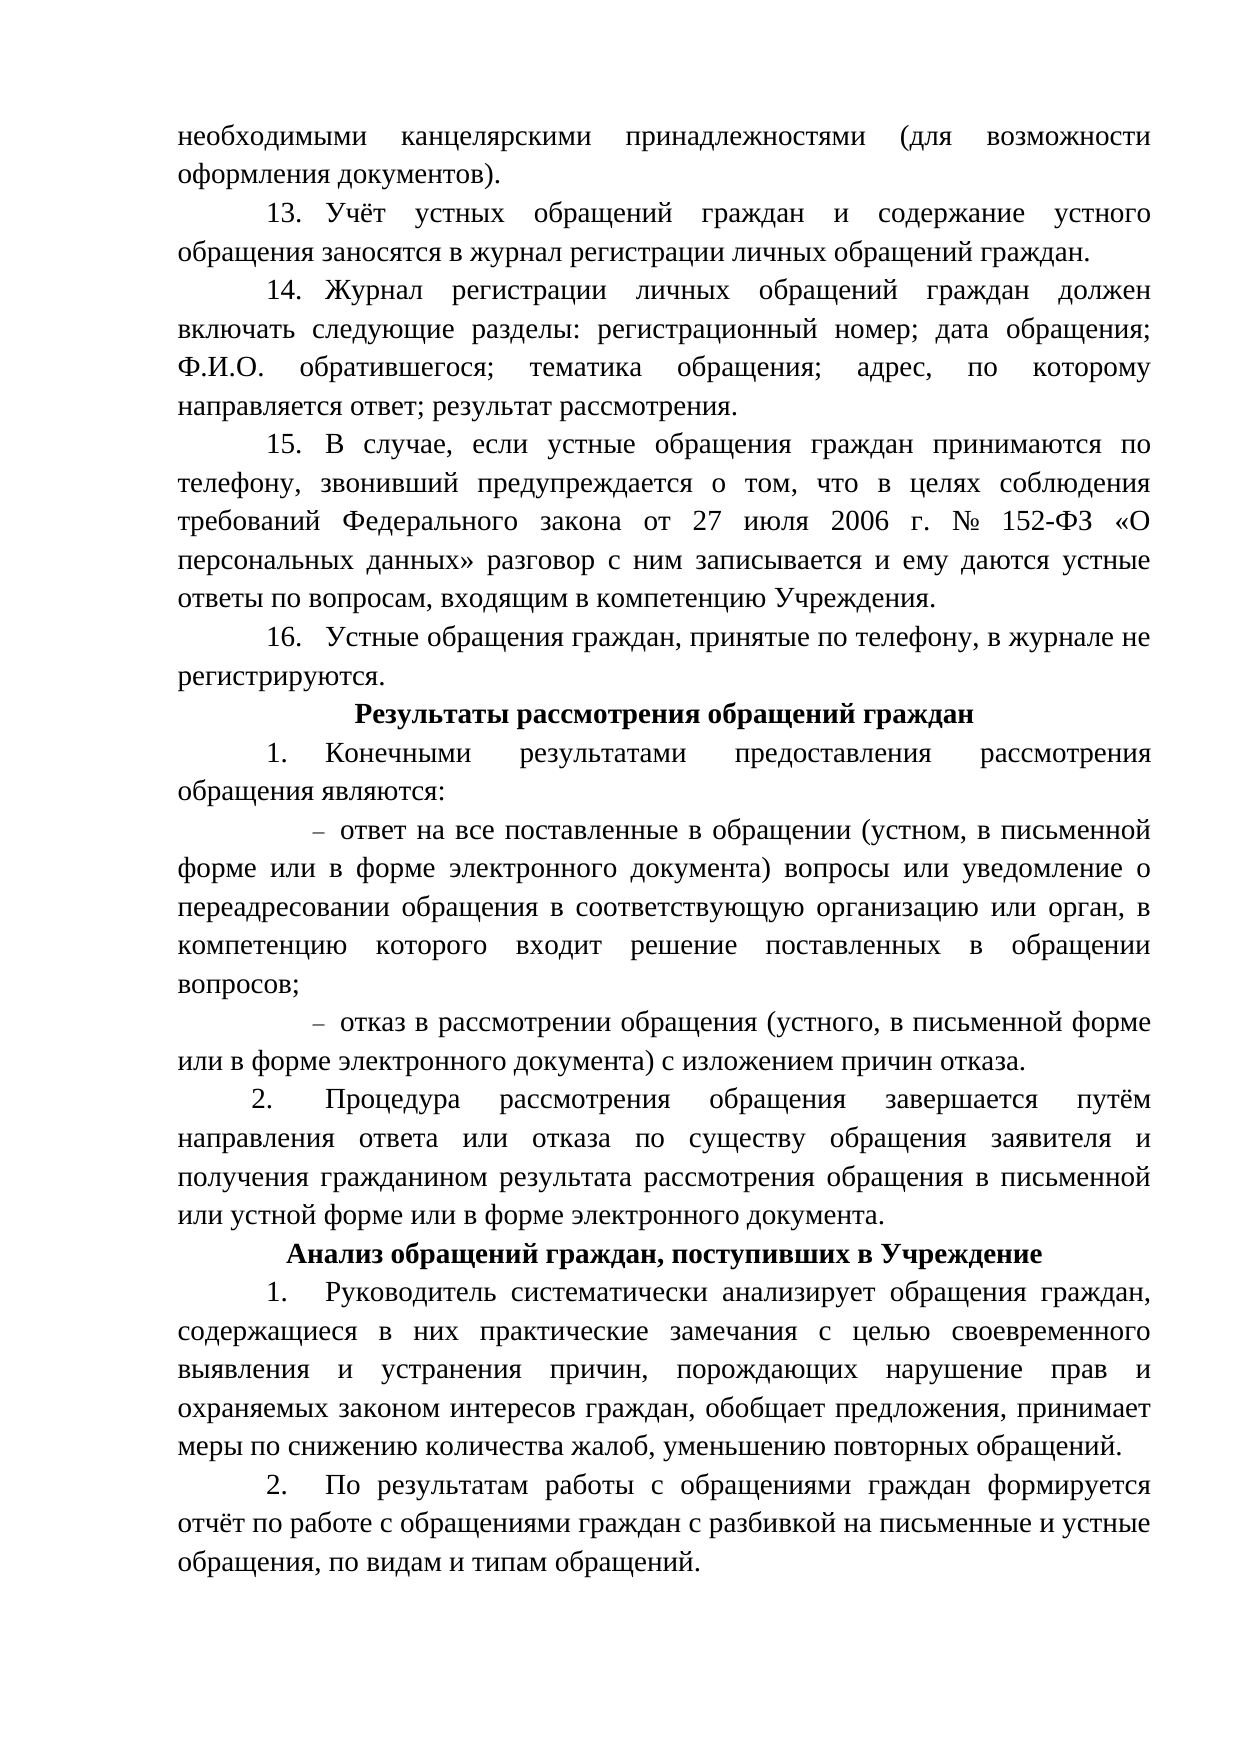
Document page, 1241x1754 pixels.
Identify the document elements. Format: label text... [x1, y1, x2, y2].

list Процедура рассмотрения обращения завершается путём направления ответа или отказа по существу обращения заявителя и получения гражданином результата рассмотрения обращения в письменной или устной форме или в форме электронного документа. [177, 1082, 1152, 1231]
list В случае, если устные обращения граждан принимаются по телефону, звонивший предупреждается о том, что в целях соблюдения требований Федерального закона от 27 июля 2006 г. № 152-ФЗ «О персональных данных» разговор с ним записывается и ему даются устные ответы по вопросам, входящим в компетенцию Учреждения. [177, 426, 1152, 614]
list ответ на все поставленные в обращении (устном, в письменной форме или в форме электронного документа) вопросы или уведомление о переадресовании обращения в соответствующую организацию или орган, в компетенцию которого входит решение поставленных в обращении вопросов; [177, 812, 1152, 999]
list Устные обращения граждан, принятые по телефону, в журнале не регистрируются. [177, 619, 1152, 691]
text Анализ обращений граждан, поступивших в Учреждение [177, 1236, 1152, 1269]
list Учёт устных обращений граждан и содержание устного обращения заносятся в журнал регистрации личных обращений граждан. [177, 195, 1152, 267]
text Результаты рассмотрения обращений граждан [177, 696, 1152, 730]
list Журнал регистрации личных обращений граждан должен включать следующие разделы: регистрационный номер; дата обращения; Ф.И.О. обратившегося; тематика обращения; адрес, по которому направляется ответ; результат рассмотрения. [177, 272, 1152, 421]
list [177, 118, 1152, 190]
list Руководитель систематически анализирует обращения граждан, содержащиеся в них практические замечания с целью своевременного выявления и устранения причин, порождающих нарушение прав и охраняемых законом интересов граждан, обобщает предложения, принимает меры по снижению количества жалоб, уменьшению повторных обращений. [177, 1274, 1152, 1462]
list отказ в рассмотрении обращения (устного, в письменной форме или в форме электронного документа) с изложением причин отказа. [177, 1004, 1152, 1077]
list Конечными результатами предоставления рассмотрения обращения являются: [177, 735, 1152, 807]
list По результатам работы с обращениями граждан формируется отчёт по работе с обращениями граждан с разбивкой на письменные и устные обращения, по видам и типам обращений. [177, 1467, 1152, 1578]
